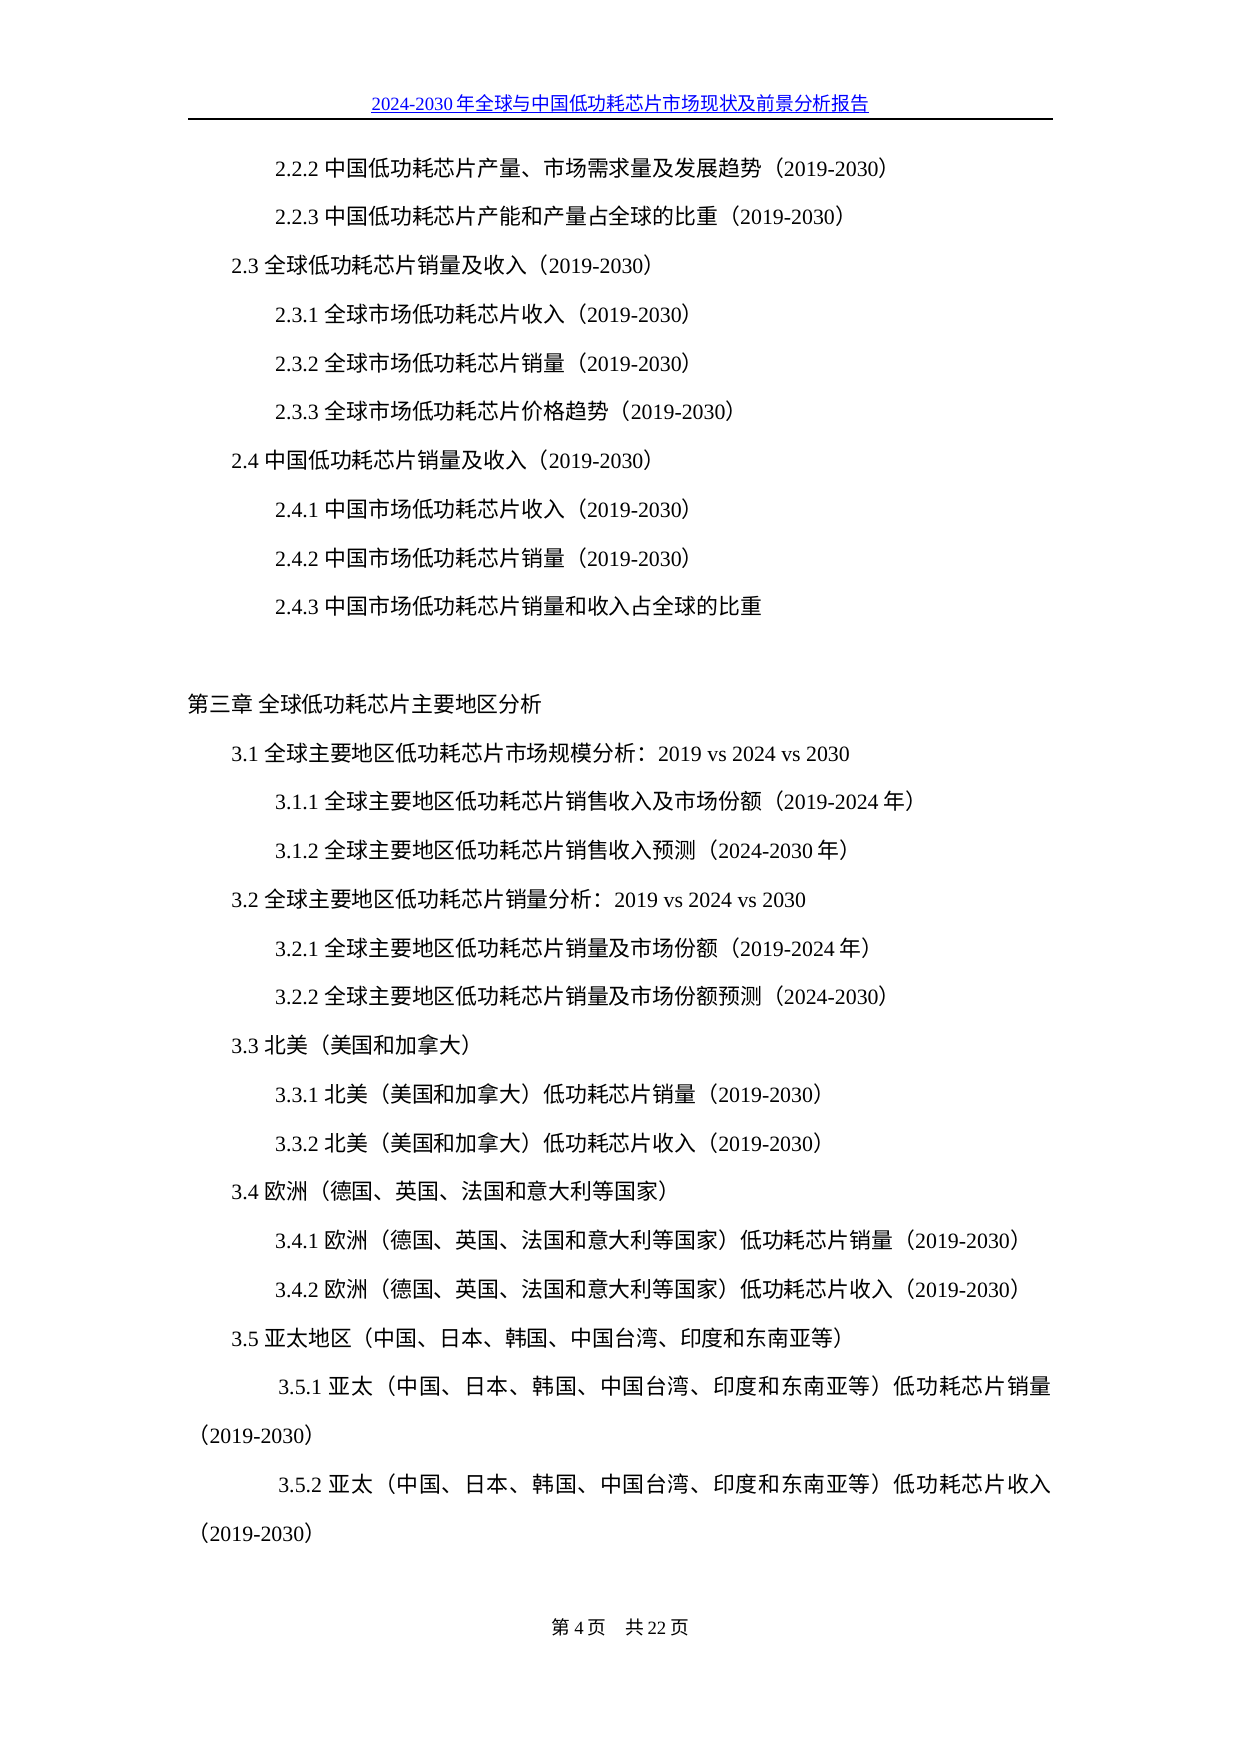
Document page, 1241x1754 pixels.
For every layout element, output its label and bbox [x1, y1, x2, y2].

text [187, 150, 1053, 1548]
